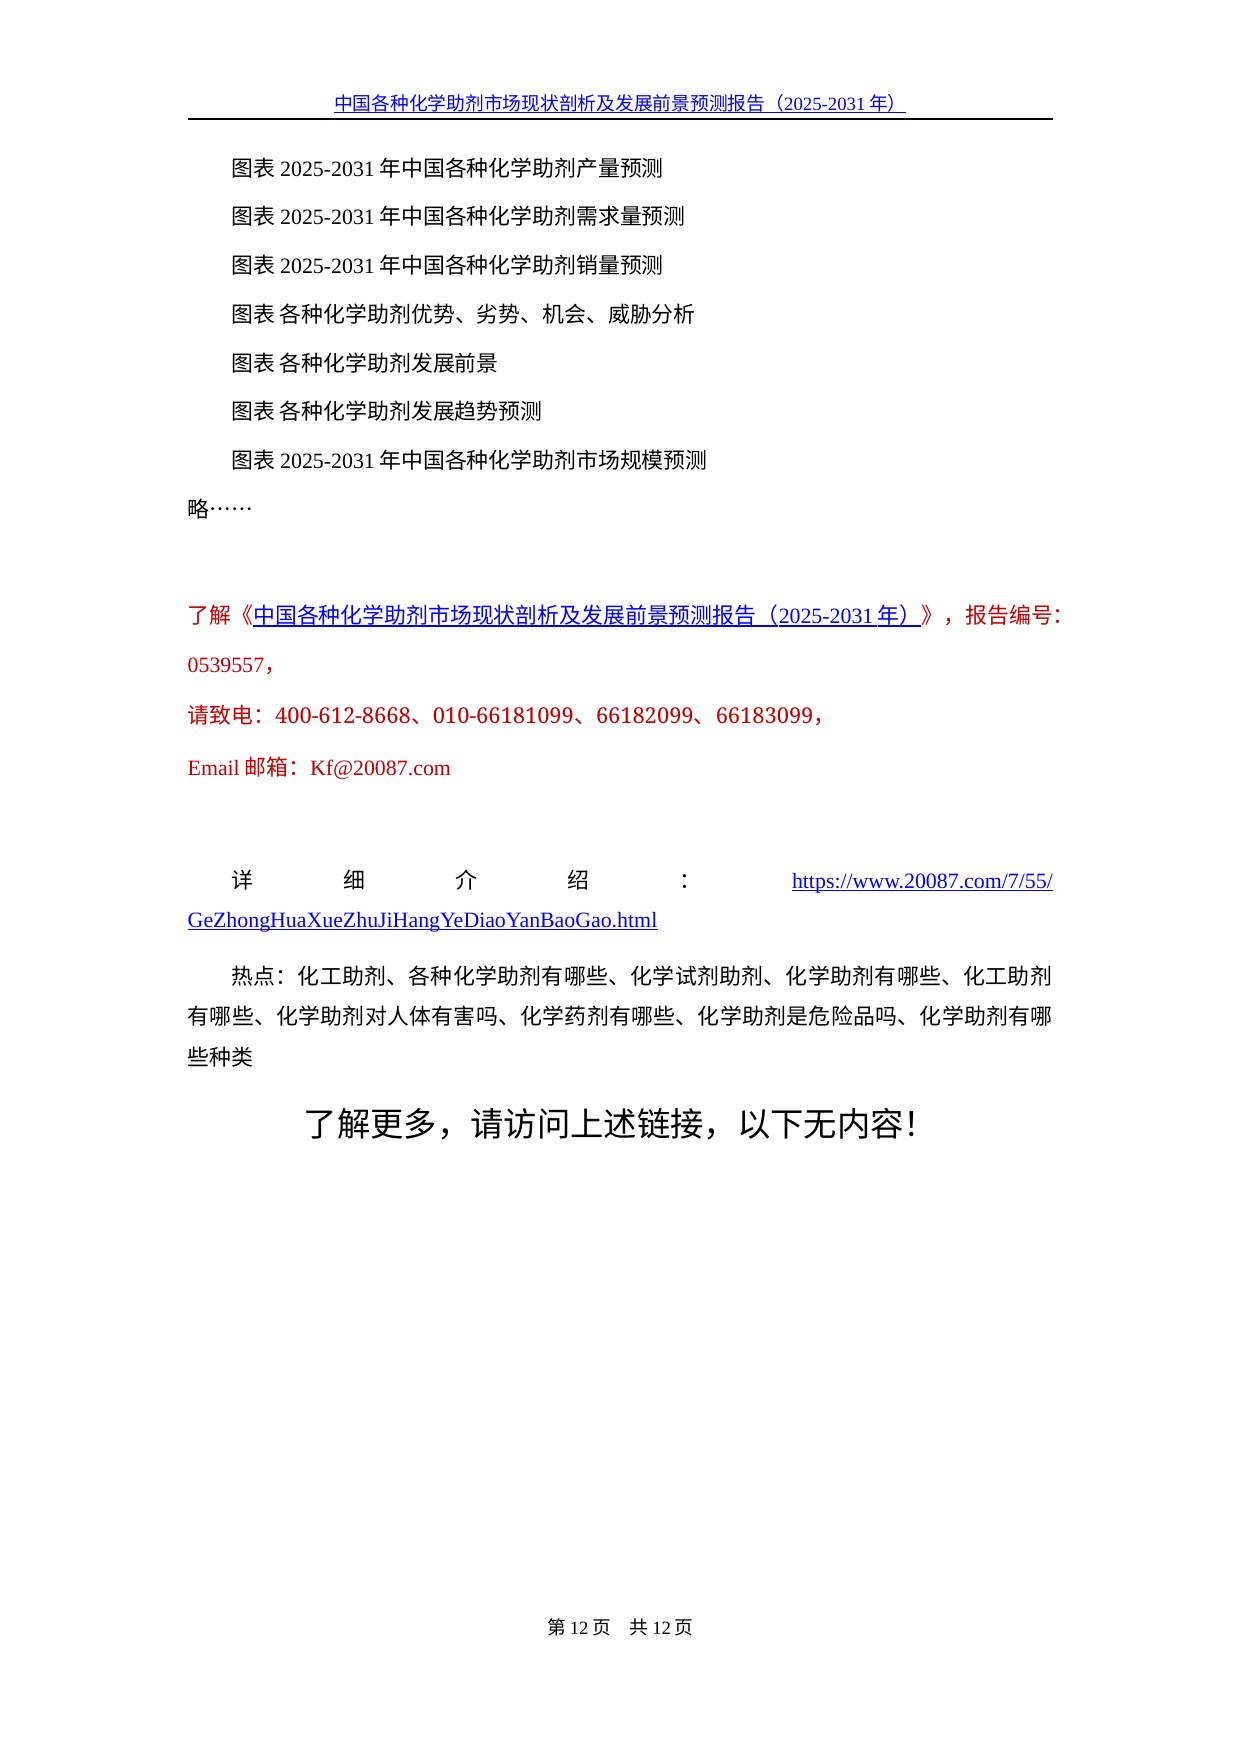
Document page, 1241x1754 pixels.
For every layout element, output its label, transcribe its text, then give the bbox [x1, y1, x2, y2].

title 了解更多，请访问上述链接，以下无内容！ [187, 1089, 1053, 1154]
text 了解《中国各种化学助剂市场现状剖析及发展前景预测报告（2025-2031年）》，报告编号：0539557， [187, 598, 1053, 679]
text Email邮箱：Kf@20087.com [187, 750, 1053, 782]
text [187, 150, 1053, 524]
text 热点：化工助剂、各种化学助剂有哪些、化学试剂助剂、化学助剂有哪些、化工助剂有哪些、化学助剂对人体有害吗、化学药剂有哪些、化学助剂是危险品吗、化学助剂有哪些种类 [187, 958, 1053, 1072]
text 请致电：400-612-8668、010-66181099、66182099、66183099， [187, 698, 1053, 731]
text 详细介绍：https://www.20087.com/7/55/GeZhongHuaXueZhuJiHangYeDiaoYanBaoGao.html [187, 863, 1053, 936]
